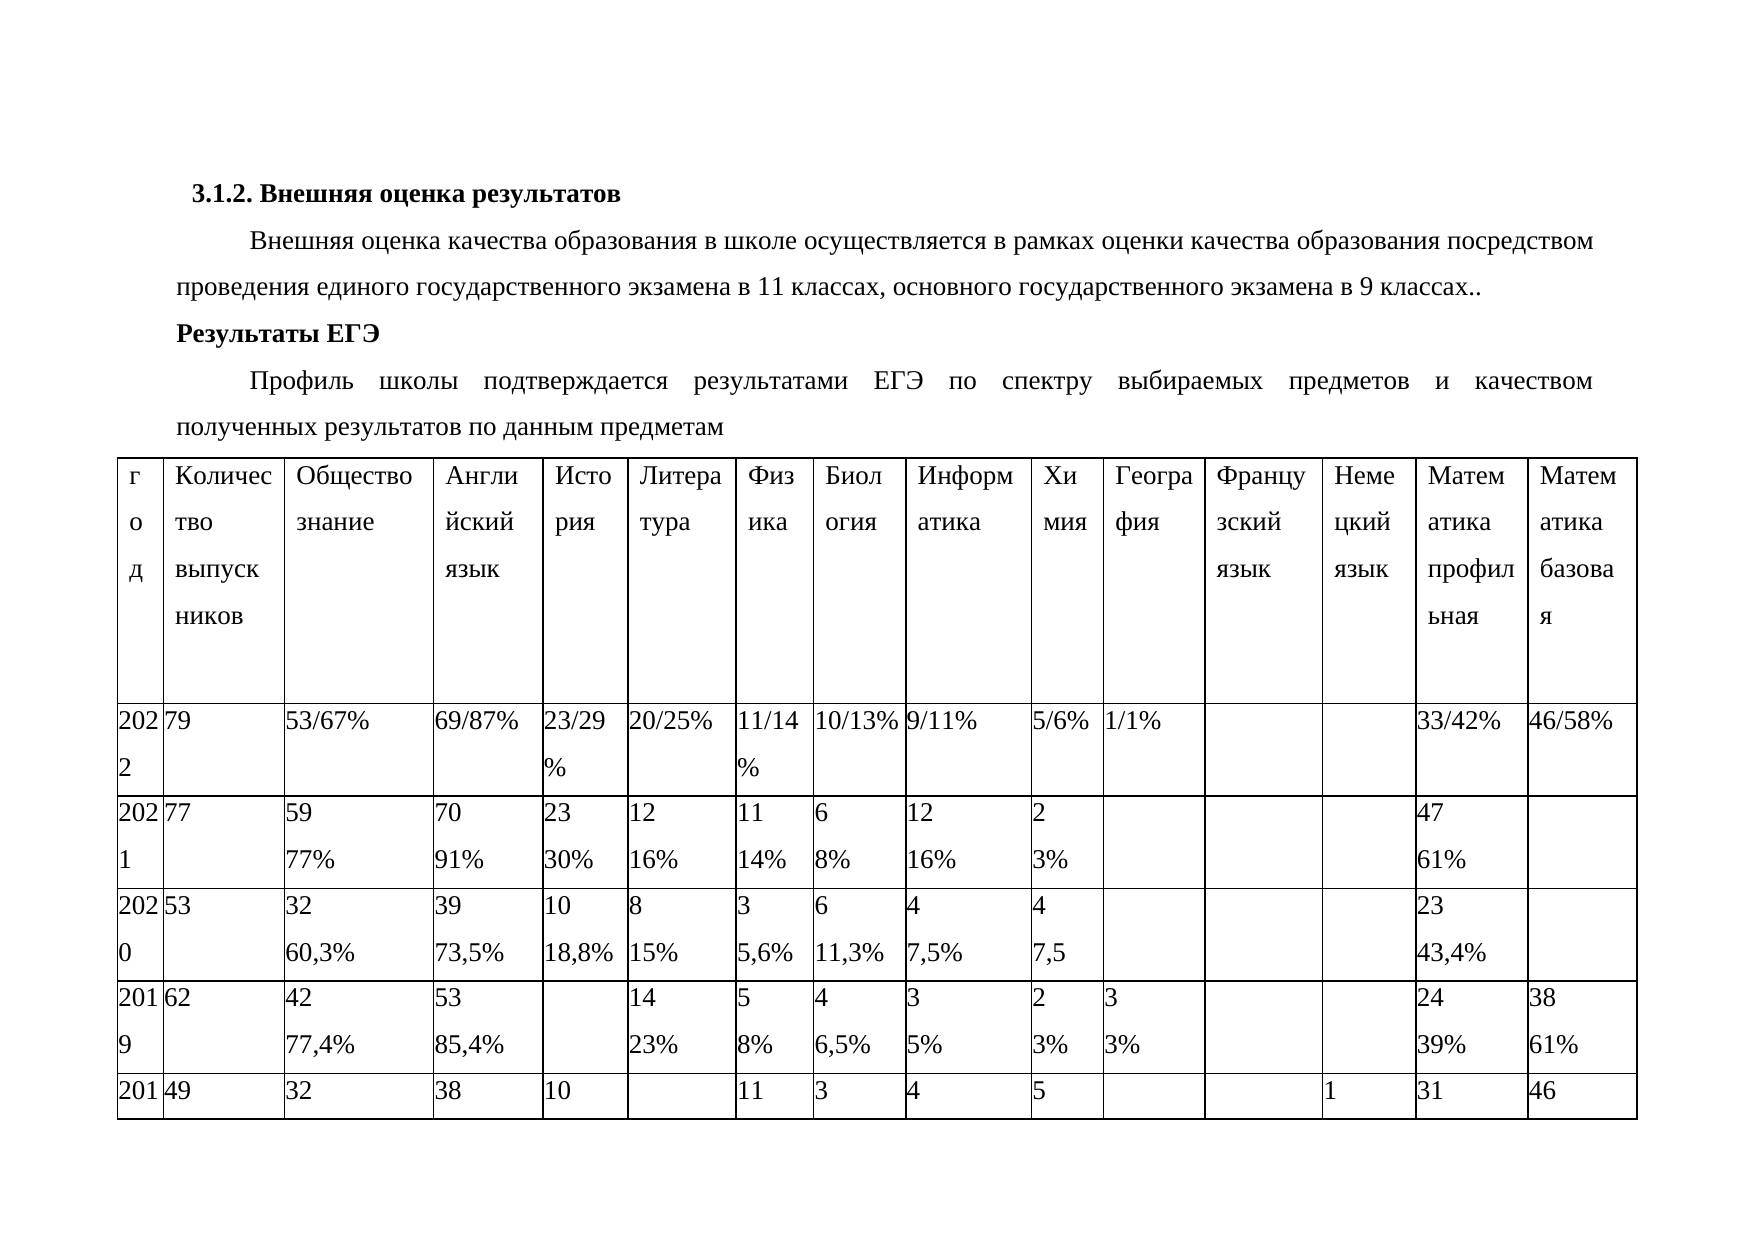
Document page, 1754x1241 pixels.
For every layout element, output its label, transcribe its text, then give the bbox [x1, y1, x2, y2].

table_cell 10 18,8% [544, 889, 627, 980]
table_cell 14 23% [629, 982, 735, 1072]
table_cell 32 65% [285, 1074, 433, 1118]
table_cell 5/6% [1032, 704, 1103, 795]
table_cell 33/42% [1417, 704, 1527, 795]
table_cell 23/29% [544, 704, 627, 795]
table_header География [1104, 459, 1204, 702]
table_cell 3 5,6% [737, 889, 813, 980]
table_header Физика [737, 459, 813, 702]
table_cell [544, 982, 627, 1072]
table_cell 1/1% [1104, 704, 1204, 795]
table_cell 24 39% [1417, 982, 1527, 1072]
table_cell [1206, 1074, 1322, 1118]
table_cell 2018 [118, 1074, 163, 1118]
table_cell 77 [164, 797, 284, 887]
table_cell 62 [164, 982, 284, 1072]
table_cell 12 16% [629, 797, 735, 887]
table_cell 47 61% [1417, 797, 1527, 887]
table_cell 53 [164, 889, 284, 980]
table_cell 53/67% [285, 704, 433, 795]
table_cell 23 30% [544, 797, 627, 887]
table_cell 11 14% [737, 797, 813, 887]
table_cell [1104, 1074, 1204, 1118]
table_cell 59 77% [285, 797, 433, 887]
table_cell [1323, 797, 1415, 887]
table_cell [1206, 704, 1322, 795]
text Результаты ЕГЭ [176, 317, 1595, 348]
table_cell [1529, 797, 1636, 887]
table_cell 6 11,3% [814, 889, 905, 980]
table_cell 70 91% [434, 797, 542, 887]
table_cell 2019 [118, 982, 163, 1072]
table_cell 11 22% [737, 1074, 813, 1118]
table_cell 5 4% [1032, 1074, 1103, 1118]
table_cell [1206, 797, 1322, 887]
table_cell [1323, 889, 1415, 980]
table_header Информатика [907, 459, 1031, 702]
table_cell 2021 [118, 797, 163, 887]
table_cell 79 [164, 704, 284, 795]
table_cell [1323, 982, 1415, 1072]
table_cell 3 5% [907, 982, 1031, 1072]
table_header История [544, 459, 627, 702]
table_cell 20/25% [629, 704, 735, 795]
table_header Литература [629, 459, 735, 702]
table_cell 2020 [118, 889, 163, 980]
table_cell [1206, 889, 1322, 980]
table_cell 2022 [118, 704, 163, 795]
table_cell 3 3% [1104, 982, 1204, 1072]
table_cell 1 2% [1323, 1074, 1415, 1118]
table_cell [1104, 797, 1204, 887]
table_cell 32 60,3% [285, 889, 433, 980]
table_cell 5 8% [737, 982, 813, 1072]
table_header Химия [1032, 459, 1103, 702]
table_cell 12 16% [907, 797, 1031, 887]
table_cell 38 61% [1529, 982, 1636, 1072]
table_cell 53 85,4% [434, 982, 542, 1072]
table_cell [629, 1074, 735, 1118]
table_cell 69/87% [434, 704, 542, 795]
table_cell 6 8% [814, 797, 905, 887]
table_header Математика базовая [1529, 459, 1636, 702]
table_header Немецкий язык [1323, 459, 1415, 702]
text 3.1.2. Внешняя оценка результатов [192, 177, 1595, 208]
table_cell 10/13% [814, 704, 905, 795]
table_cell 46 94% [1529, 1074, 1636, 1118]
table_cell 2 3% [1032, 797, 1103, 887]
table_cell [1206, 982, 1322, 1072]
table_header Английский язык [434, 459, 542, 702]
table_cell 42 77,4% [285, 982, 433, 1072]
table_cell 4 6,5% [814, 982, 905, 1072]
table_cell 4 7,5% [907, 889, 1031, 980]
table_cell [1323, 704, 1415, 795]
table_cell [1529, 889, 1636, 980]
table_cell 31 63% [1417, 1074, 1527, 1118]
table_cell 9/11% [907, 704, 1031, 795]
table_cell 2 3% [1032, 982, 1103, 1072]
table_header Математика профильная [1417, 459, 1527, 702]
table_cell 39 73,5% [434, 889, 542, 980]
table_cell 11/14% [737, 704, 813, 795]
table_cell 23 43,4% [1417, 889, 1527, 980]
text Профиль школы подтверждается результатами ЕГЭ по спектру выбираемых предметов и качеством полученных результатов по данным предметам [176, 364, 1595, 442]
table_cell 3 6% [814, 1074, 905, 1118]
table_cell 49 [164, 1074, 284, 1118]
table_cell 4 7,5 [1032, 889, 1103, 980]
table_header год [118, 459, 163, 702]
table_cell 10 20% [544, 1074, 627, 1118]
table_cell 4 8% [907, 1074, 1031, 1118]
table_header Биология [814, 459, 905, 702]
text Внешняя оценка качества образования в школе осуществляется в рамках оценки качества образования посредством проведения единого государственного экзамена в 11 классах, основного государственного экзамена в 9 классах.. [176, 224, 1595, 302]
table_cell 46/58% [1529, 704, 1636, 795]
table_header Французский язык [1206, 459, 1322, 702]
table_header Обществознание [285, 459, 433, 702]
table_header Количество выпускников [164, 459, 284, 702]
table_cell 38 78% [434, 1074, 542, 1118]
table_cell 8 15% [629, 889, 735, 980]
table_cell [1104, 889, 1204, 980]
